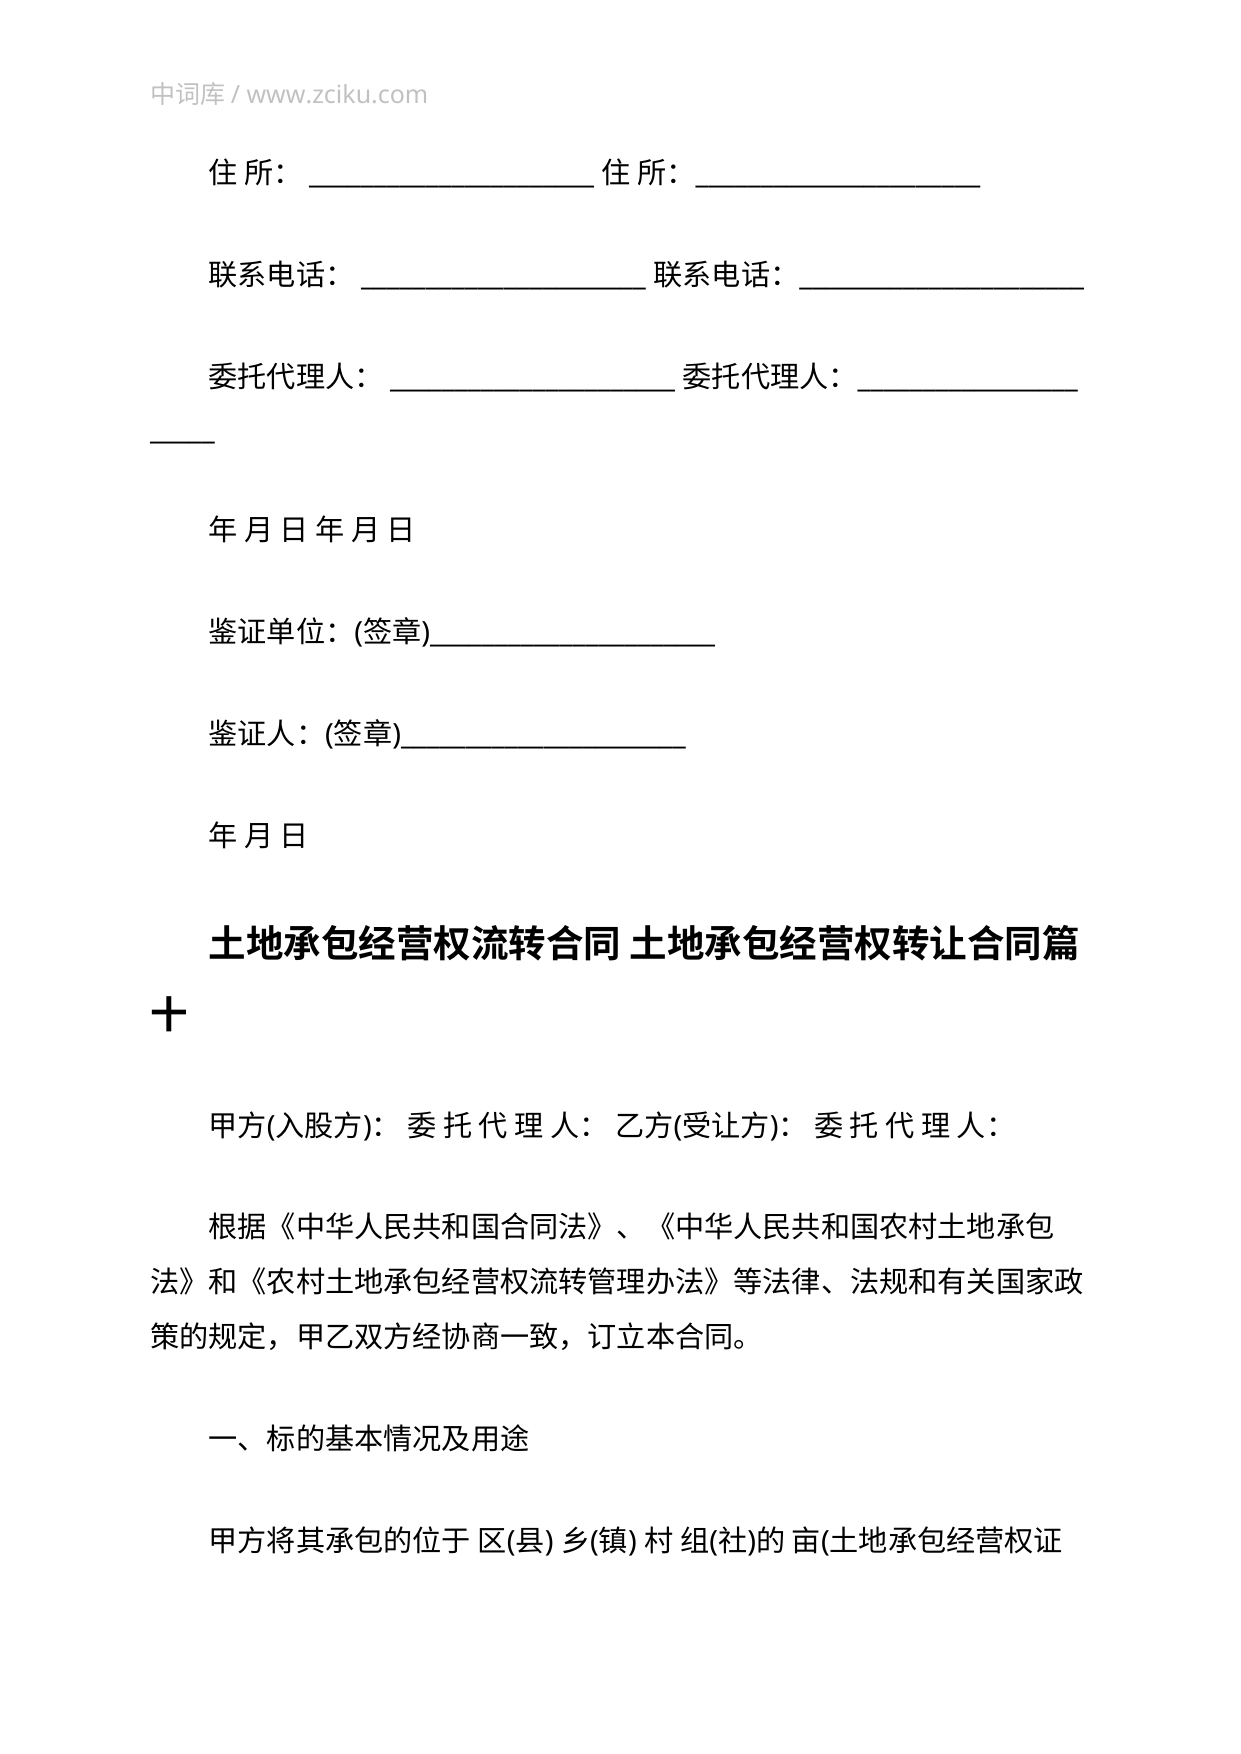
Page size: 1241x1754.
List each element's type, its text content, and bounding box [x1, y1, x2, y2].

text 甲方(入股方)： 委 托 代 理 人： 乙方(受让方)： 委 托 代 理 人： [150, 1102, 1090, 1144]
text 一、标的基本情况及用途 [150, 1416, 1090, 1458]
text 联系电话： ______________________ 联系电话：______________________ [150, 252, 1090, 294]
text 委托代理人： ______________________ 委托代理人：______________________ [150, 354, 1090, 448]
text 鉴证人：(签章)______________________ [150, 710, 1090, 753]
text 根据《中华人民共和国合同法》、《中华人民共和国农村土地承包法》和《农村土地承包经营权流转管理办法》等法律、法规和有关国家政策的规定，甲乙双方经协商一致，订立本合同。 [150, 1204, 1090, 1356]
text 年 月 日 [150, 812, 1090, 855]
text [150, 1517, 1090, 1560]
text 土地承包经营权流转合同 土地承包经营权转让合同篇十 [150, 914, 1090, 1039]
text 住 所： ______________________ 住 所：______________________ [150, 150, 1090, 192]
text 年 月 日 年 月 日 [150, 507, 1090, 549]
text 鉴证单位：(签章)______________________ [150, 608, 1090, 651]
